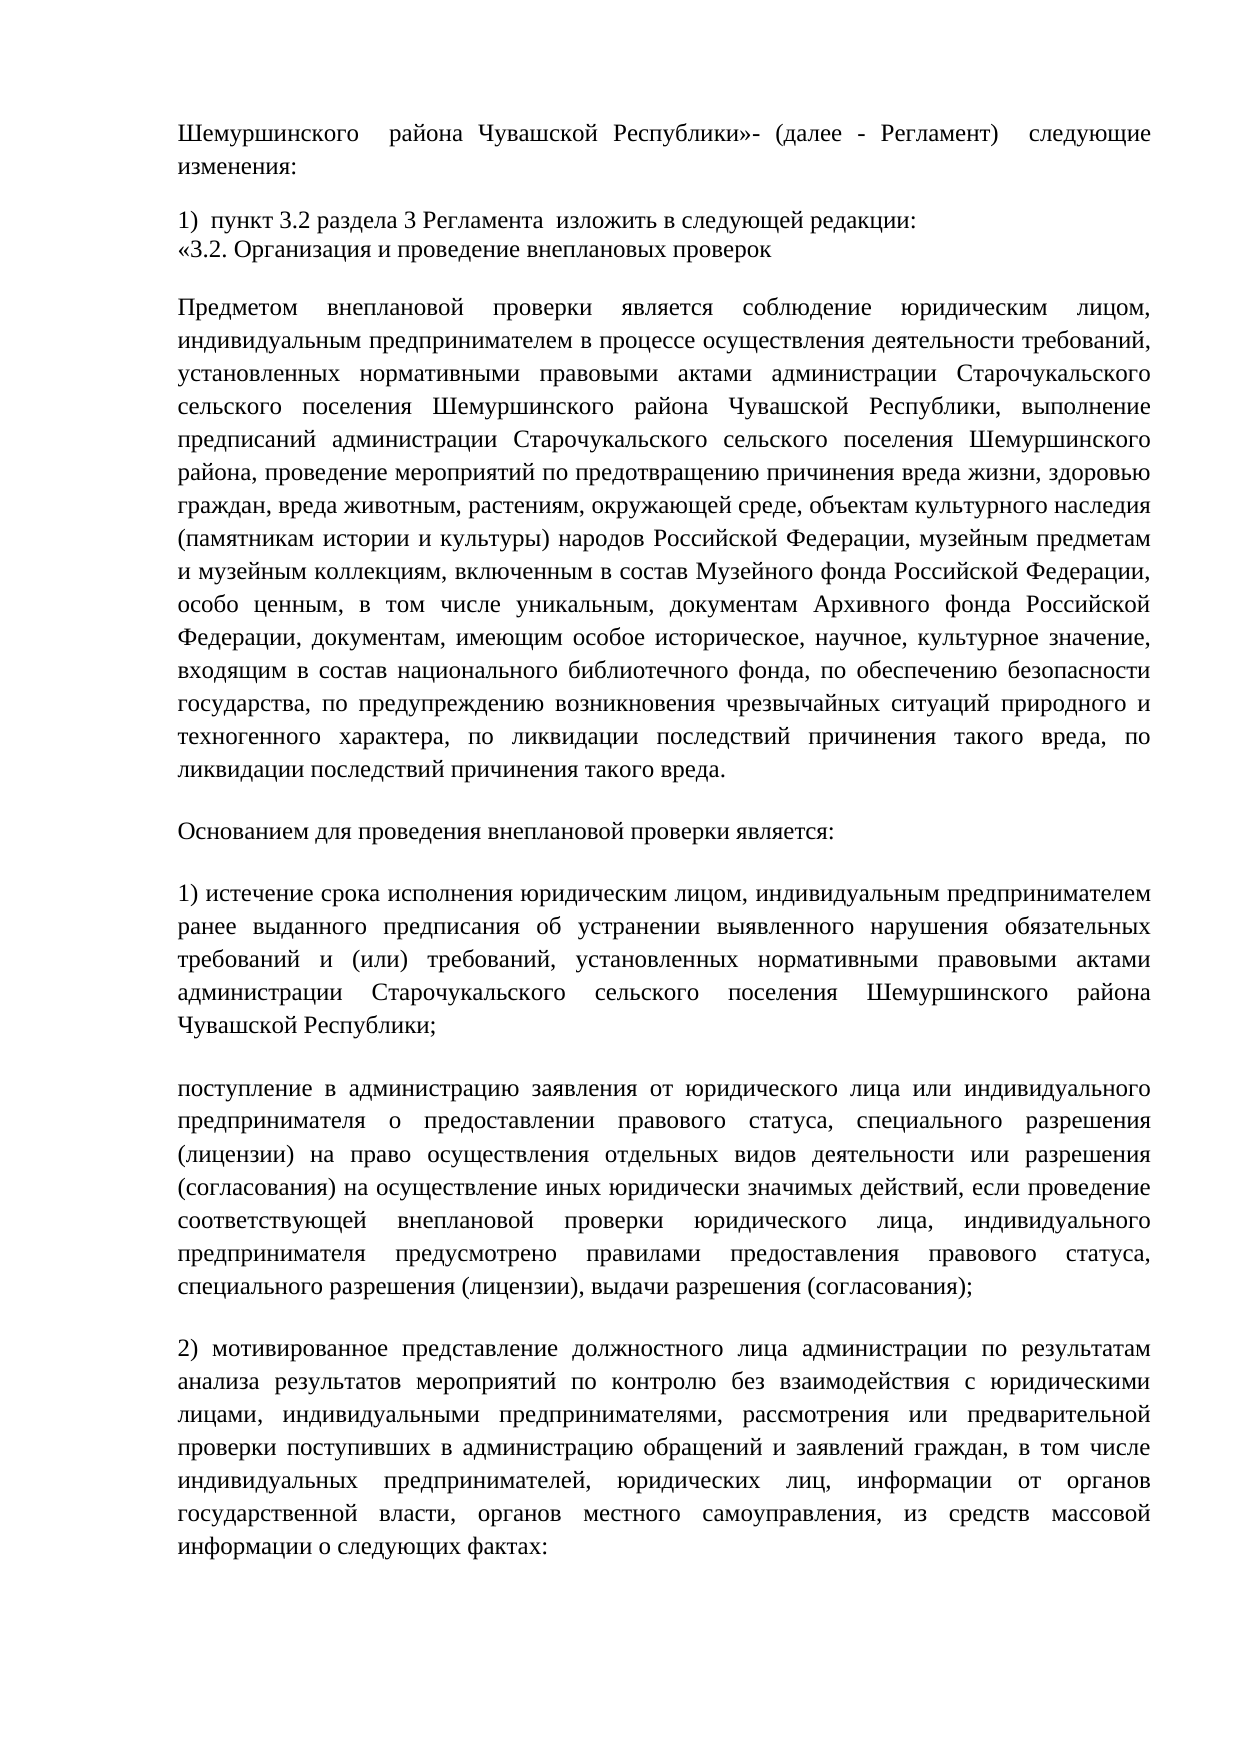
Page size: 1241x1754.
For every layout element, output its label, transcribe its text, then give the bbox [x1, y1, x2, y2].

text 1) истечение срока исполнения юридическим лицом, индивидуальным предпринимателем ранее выданного предписания об устранении выявленного нарушения обязательных требований и (или) требований, установленных нормативными правовыми актами администрации Старочукальского сельского поселения Шемуршинского района Чувашской Республики; [177, 878, 1152, 1039]
text Основанием для проведения внеплановой проверки является: [177, 816, 1152, 845]
text 1) пункт 3.2 раздела 3 Регламента изложить в следующей редакции: [177, 205, 1152, 234]
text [177, 118, 1152, 180]
text поступление в администрацию заявления от юридического лица или индивидуального предпринимателя о предоставлении правового статуса, специального разрешения (лицензии) на право осуществления отдельных видов деятельности или разрешения (согласования) на осуществление иных юридически значимых действий, если проведение соответствующей внеплановой проверки юридического лица, индивидуального предпринимателя предусмотрено правилами предоставления правового статуса, специального разрешения (лицензии), выдачи разрешения (согласования); [177, 1073, 1152, 1299]
text Предметом внеплановой проверки является соблюдение юридическим лицом, индивидуальным предпринимателем в процессе осуществления деятельности требований, установленных нормативными правовыми актами администрации Старочукальского сельского поселения Шемуршинского района Чувашской Республики, выполнение предписаний администрации Старочукальского сельского поселения Шемуршинского района, проведение мероприятий по предотвращению причинения вреда жизни, здоровью граждан, вреда животным, растениям, окружающей среде, объектам культурного наследия (памятникам истории и культуры) народов Российской Федерации, музейным предметам и музейным коллекциям, включенным в состав Музейного фонда Российской Федерации, особо ценным, в том числе уникальным, документам Архивного фонда Российской Федерации, документам, имеющим особое историческое, научное, культурное значение, входящим в состав национального библиотечного фонда, по обеспечению безопасности государства, по предупреждению возникновения чрезвычайных ситуаций природного и техногенного характера, по ликвидации последствий причинения такого вреда, по ликвидации последствий причинения такого вреда. [177, 292, 1152, 783]
text 2) мотивированное представление должностного лица администрации по результатам анализа результатов мероприятий по контролю без взаимодействия с юридическими лицами, индивидуальными предпринимателями, рассмотрения или предварительной проверки поступивших в администрацию обращений и заявлений граждан, в том числе индивидуальных предпринимателей, юридических лиц, информации от органов государственной власти, органов местного самоуправления, из средств массовой информации о следующих фактах: [177, 1333, 1152, 1560]
text «3.2. Организация и проведение внеплановых проверок [177, 234, 1152, 262]
